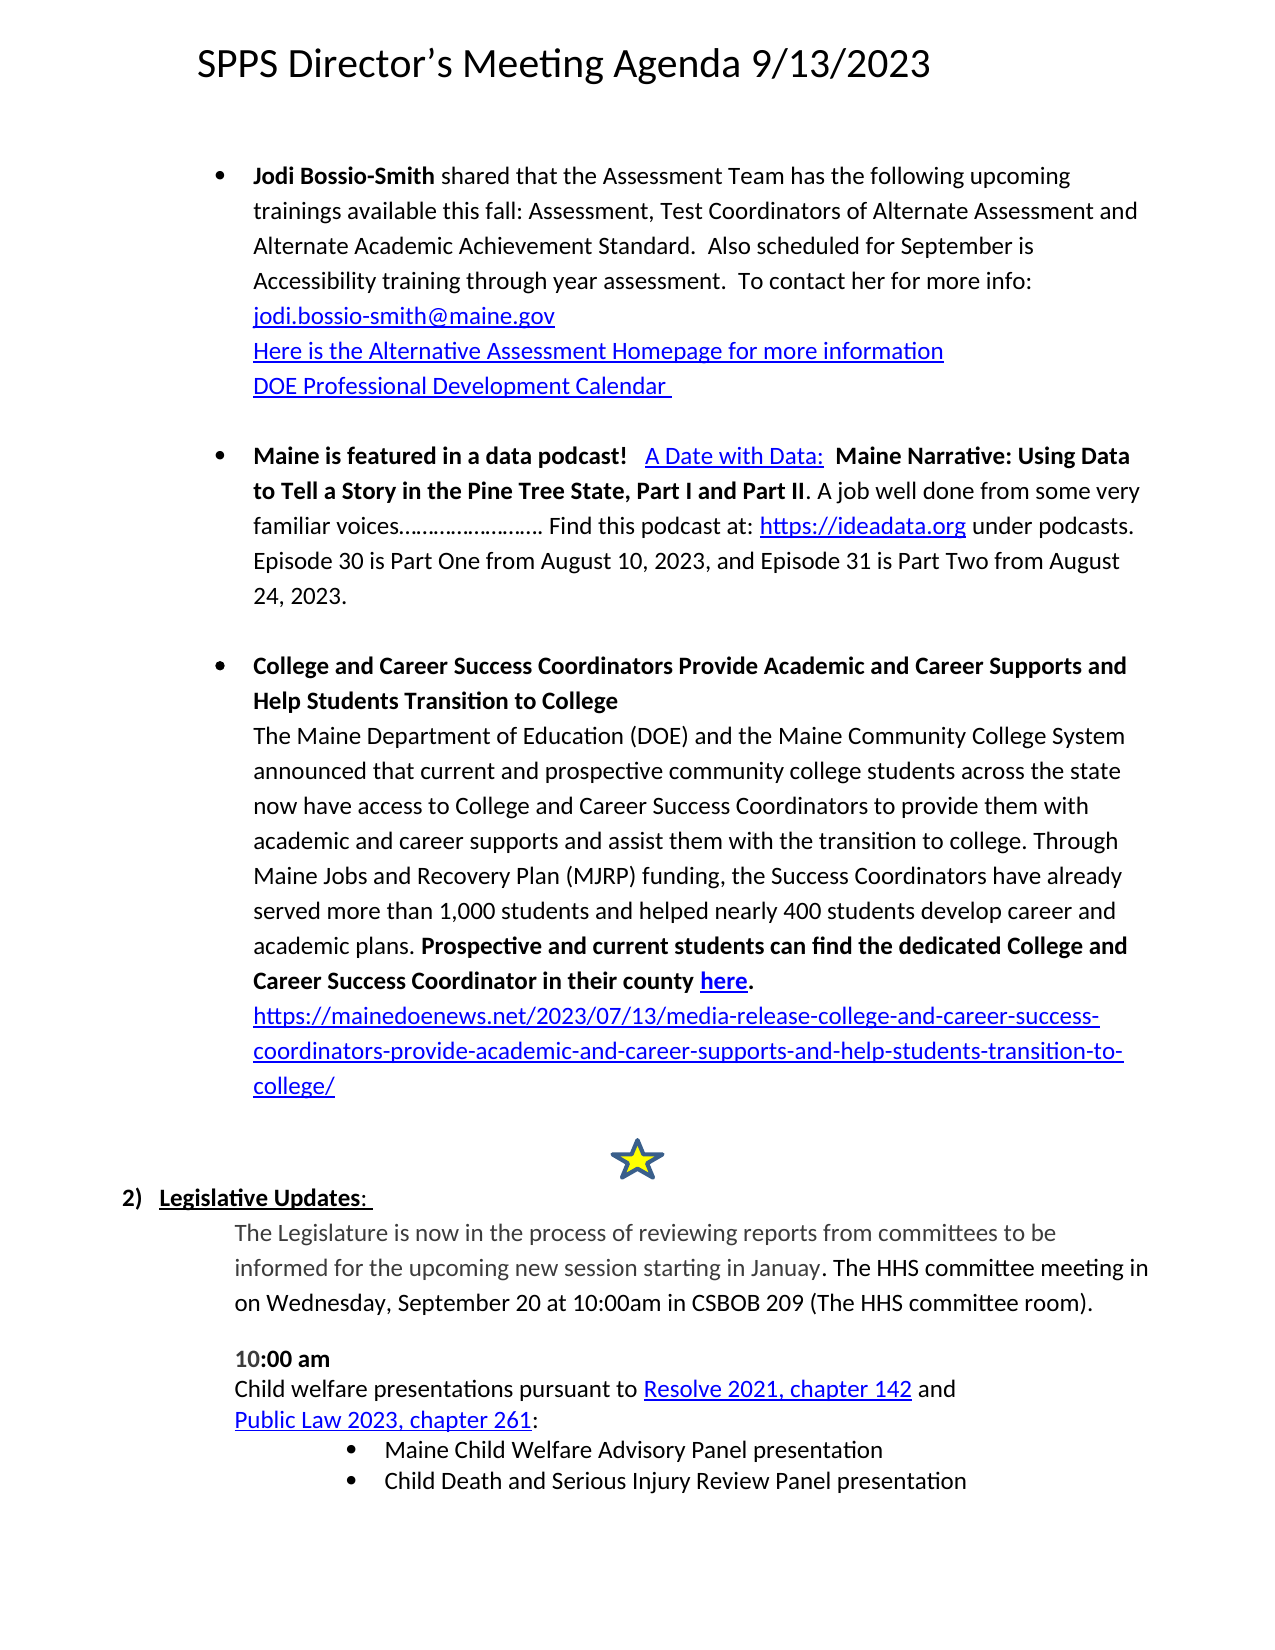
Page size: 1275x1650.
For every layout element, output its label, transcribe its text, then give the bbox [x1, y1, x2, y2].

list Jodi Bossio-Smith shared that the Assessment Team has the following upcoming trainings available this fall: Assessment, Test Coordinators of Alternate Assessment and Alternate Academic Achievement Standard. Also scheduled for September is Accessibility training through year assessment. To contact her for more info: jodi.bossio-smith@maine.gov [216, 160, 1153, 331]
list College and Career Success Coordinators Provide Academic and Career Supports and [216, 650, 1153, 681]
list Here is the Alternative Assessment Homepage for more information [253, 335, 1153, 366]
list https://mainedoenews.net/2023/07/13/media-release-college-and-career-success-coordinators-provide-academic-and-career-supports-and-help-students-transition-to-college/ [253, 1000, 1153, 1101]
text Help Students Transition to College [234, 685, 1153, 716]
list Legislative Updates: [122, 1182, 1153, 1212]
list Child Death and Serious Injury Review Panel presentation [347, 1465, 1153, 1495]
list The Legislature is now in the process of reviewing reports from committees to be informed for the upcoming new session starting in Januay. The HHS committee meeting in on Wednesday, September 20 at 10:00am in CSBOB 209 (The HHS committee room). [234, 1217, 1153, 1317]
list Maine is featured in a data podcast! A Date with Data: Maine Narrative: Using Data to Tell a Story in the Pine Tree State, Part I and Part II. A job well done from some very familiar voices……………………. Find this podcast at: https://ideadata.org under podcasts. Episode 30 is Part One from August 10, 2023, and Episode 31 is Part Two from August 24, 2023. [216, 440, 1153, 611]
list DOE Professional Development Calendar [253, 370, 1153, 401]
list The Maine Department of Education (DOE) and the Maine Community College System announced that current and prospective community college students across the state now have access to College and Career Success Coordinators to provide them with academic and career supports and assist them with the transition to college. Through Maine Jobs and Recovery Plan (MJRP) funding, the Success Coordinators have already served more than 1,000 students and helped nearly 400 students develop career and academic plans. Prospective and current students can find the dedicated College and Career Success Coordinator in their county here. [253, 720, 1153, 996]
text 10:00 am [234, 1343, 1153, 1373]
list Maine Child Welfare Advisory Panel presentation [347, 1434, 1153, 1465]
text Child welfare presentations pursuant to Resolve 2021, chapter 142 and Public Law 2023, chapter 261: [234, 1373, 1153, 1434]
